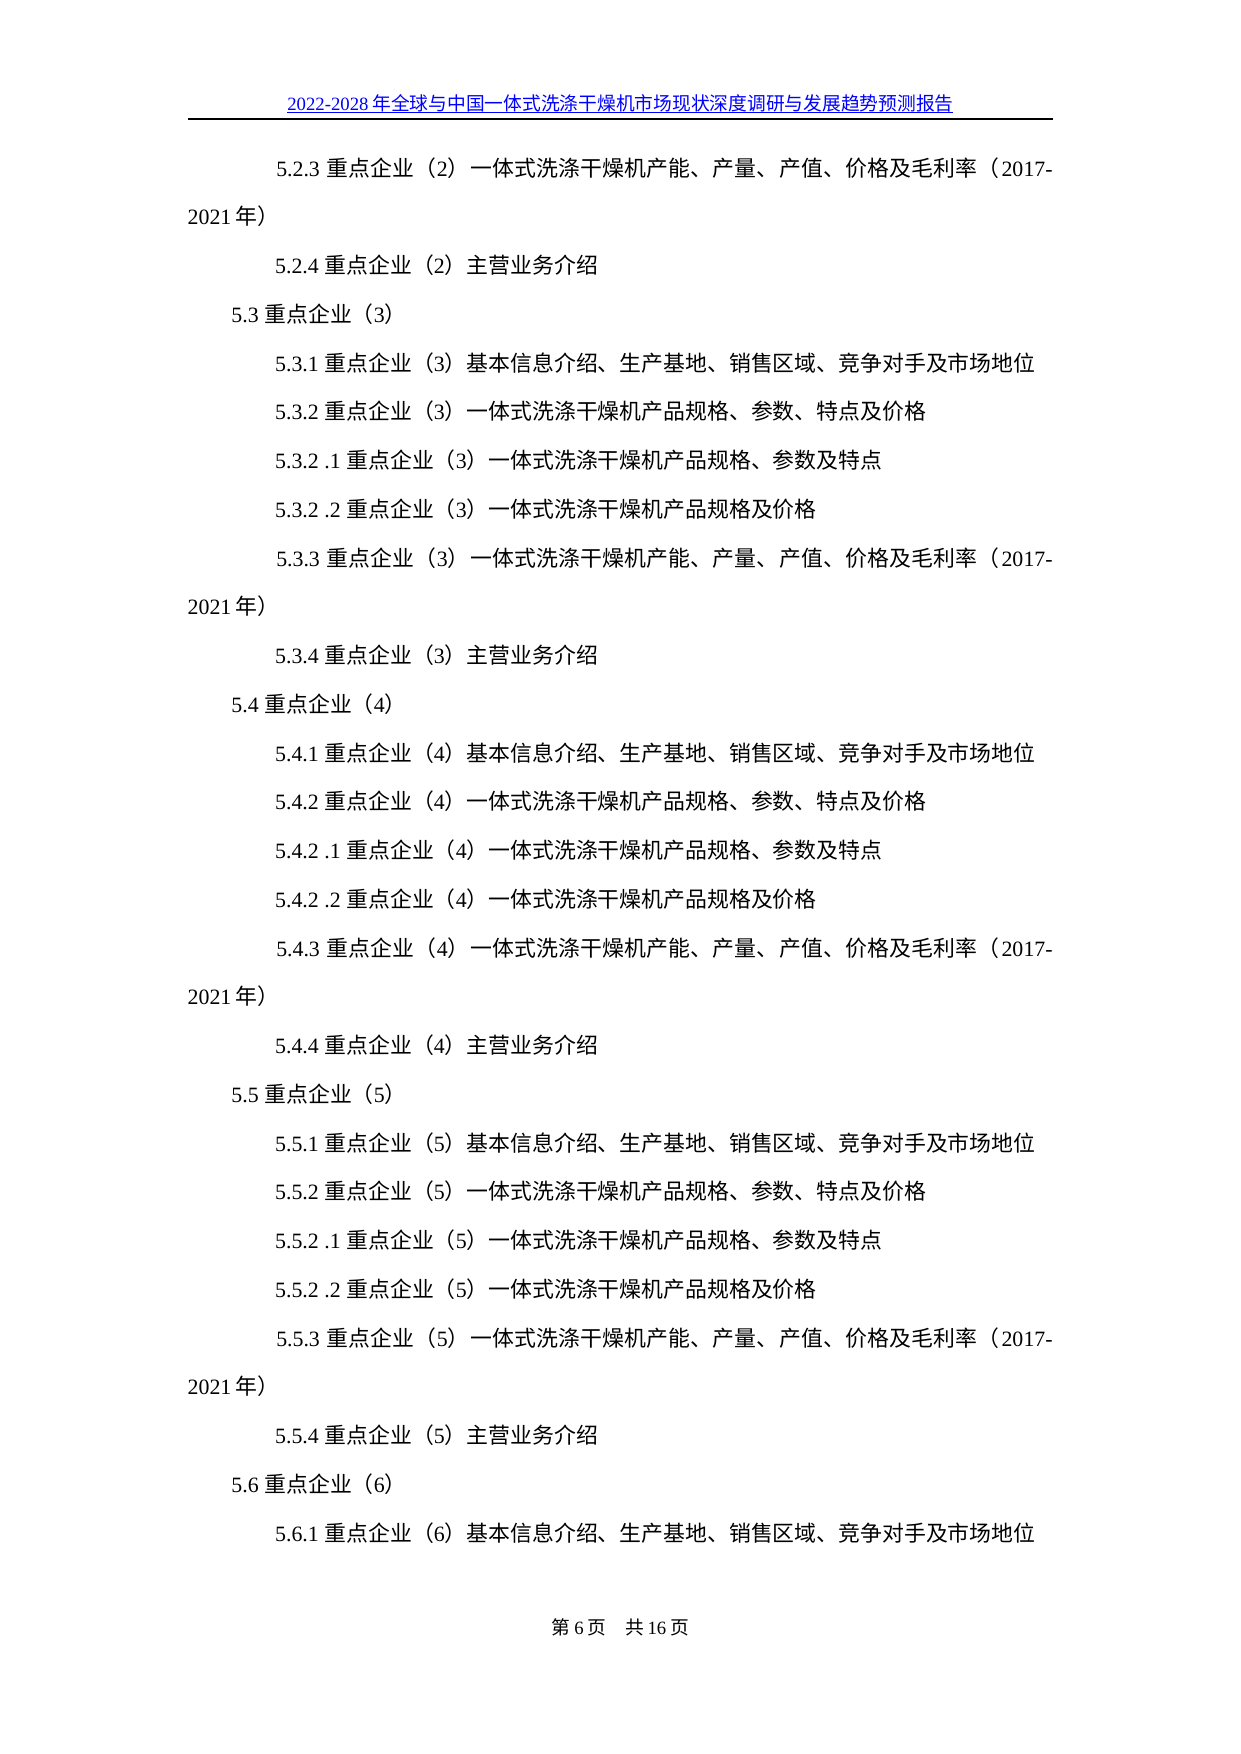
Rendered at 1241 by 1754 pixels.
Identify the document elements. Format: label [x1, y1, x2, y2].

text [187, 150, 1053, 1548]
